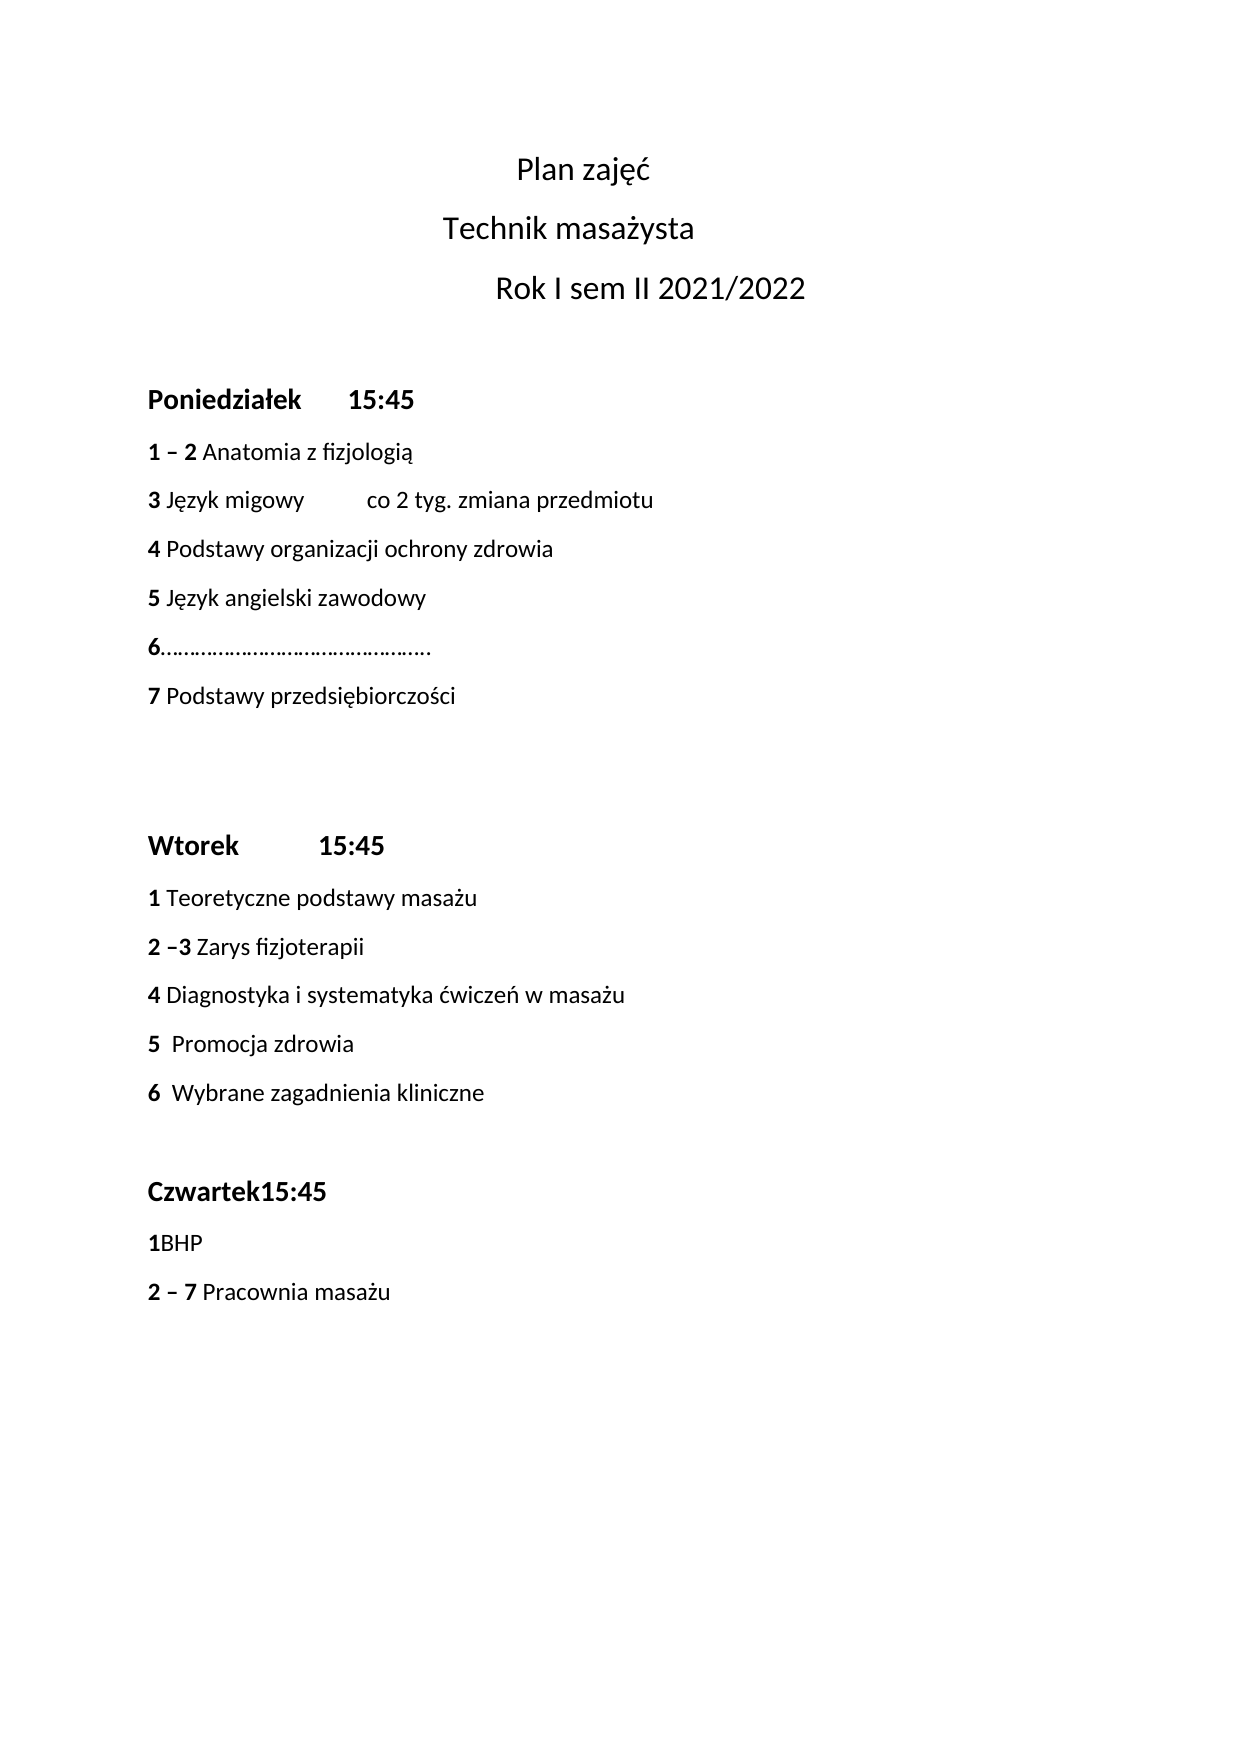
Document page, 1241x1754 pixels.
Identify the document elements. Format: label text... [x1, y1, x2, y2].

text Technik masażysta [369, 207, 1093, 248]
text 3 Język migowy co 2 tyg. zmiana przedmiotu [148, 485, 1093, 515]
text Plan zajęć [443, 148, 1093, 188]
text Czwartek15:45 [148, 1173, 1093, 1209]
text 2 –3 Zarys fizjoterapii [148, 931, 1093, 961]
text 6 Wybrane zagadnienia kliniczne [148, 1078, 1093, 1108]
text 5 Język angielski zawodowy [148, 583, 1093, 613]
text Wtorek 15:45 [148, 827, 1093, 863]
text 1 Teoretyczne podstawy masażu [148, 882, 1093, 912]
text 7 Podstawy przedsiębiorczości [148, 681, 1093, 711]
text Poniedziałek 15:45 [148, 381, 1093, 417]
text 4 Diagnostyka i systematyka ćwiczeń w masażu [148, 980, 1093, 1010]
text Rok I sem II 2021/2022 [369, 267, 1093, 308]
text 1 – 2 Anatomia z fizjologią [148, 436, 1093, 466]
text 2 – 7 Pracownia masażu [148, 1276, 1093, 1307]
text 4 Podstawy organizacji ochrony zdrowia [148, 534, 1093, 564]
text 5 Promocja zdrowia [148, 1029, 1093, 1059]
text 1BHP [148, 1227, 1093, 1258]
text 6……………………………………….. [148, 632, 1093, 662]
